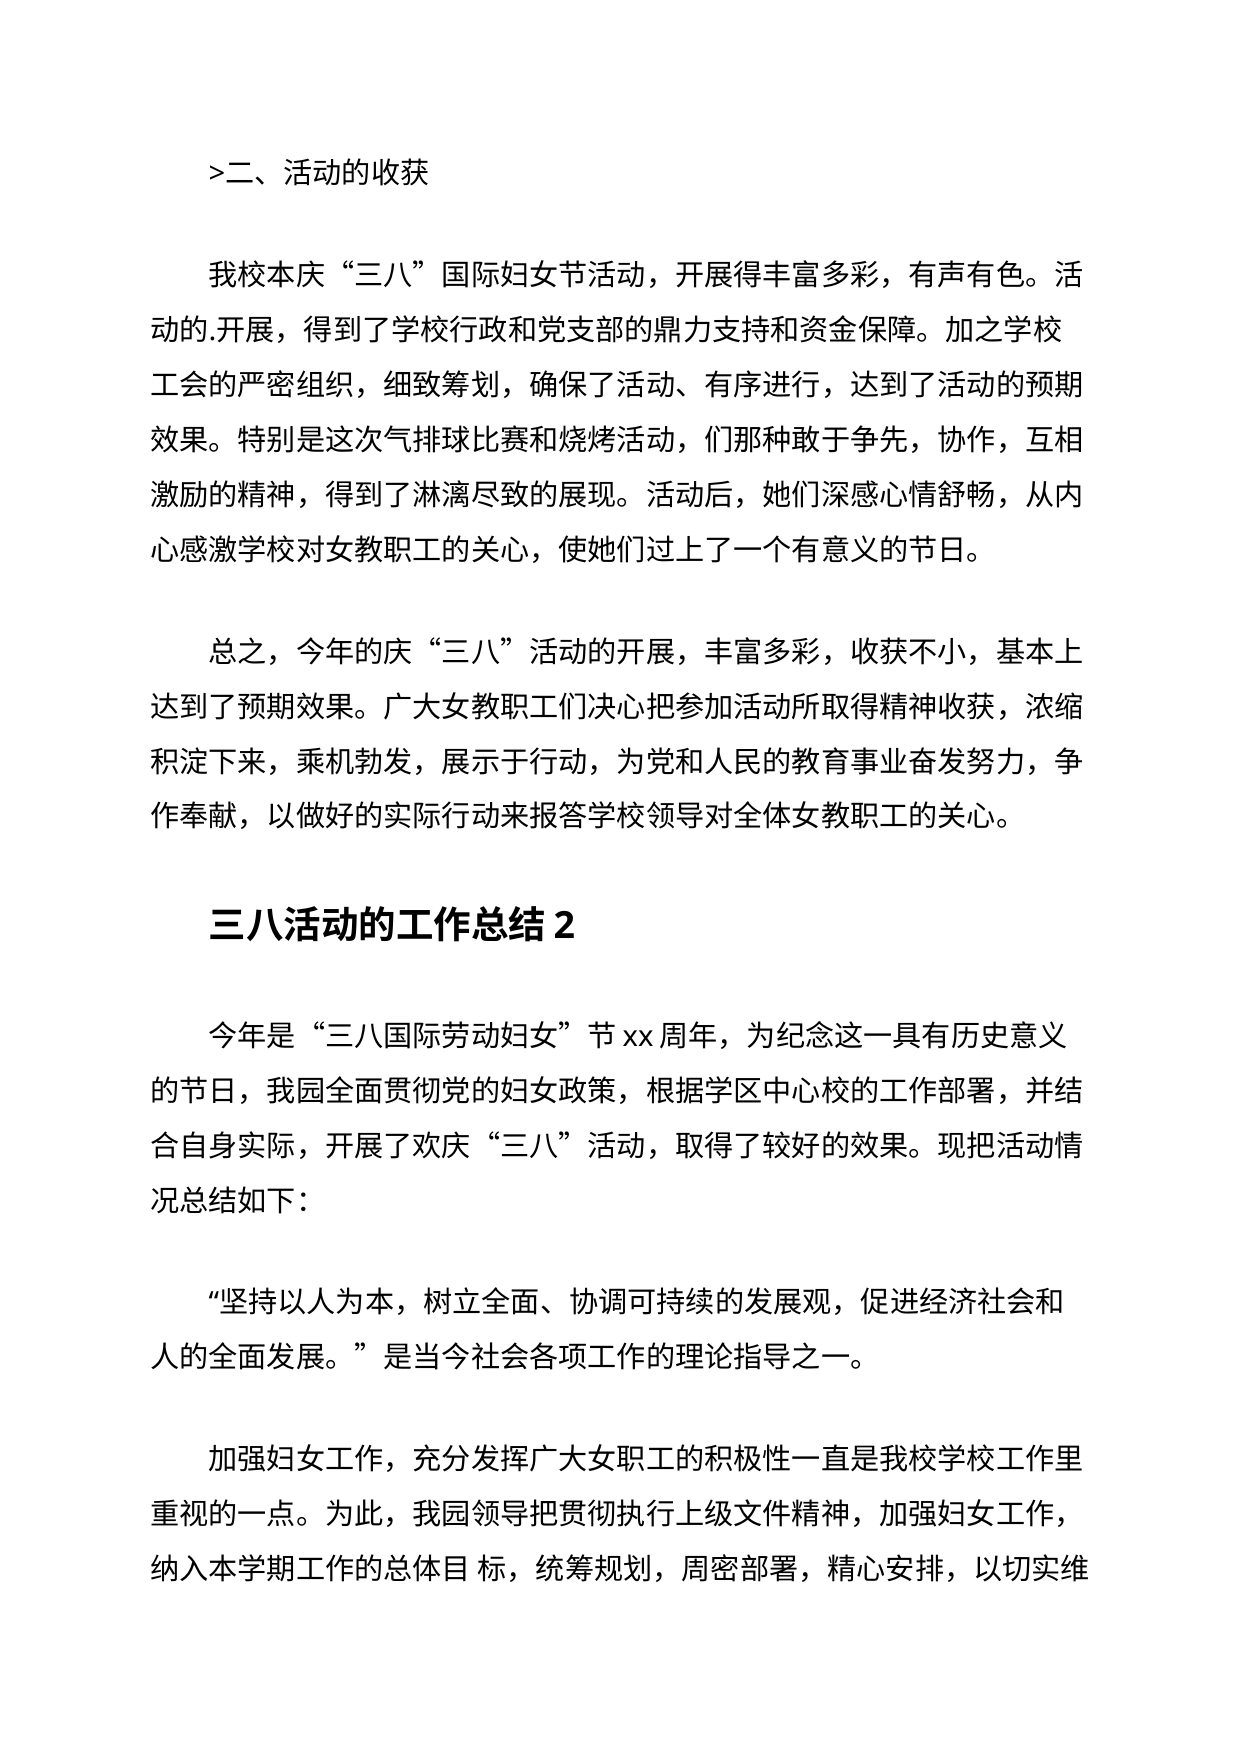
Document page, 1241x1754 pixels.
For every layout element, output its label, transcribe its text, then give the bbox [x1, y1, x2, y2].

text 总之，今年的庆“三八”活动的开展，丰富多彩，收获不小，基本上达到了预期效果。广大女教职工们决心把参加活动所取得精神收获，浓缩积淀下来，乘机勃发，展示于行动，为党和人民的教育事业奋发努力，争作奉献，以做好的实际行动来报答学校领导对全体女教职工的关心。 [150, 628, 1090, 835]
text 三八活动的工作总结2 [150, 895, 1090, 949]
text 今年是“三八国际劳动妇女”节xx周年，为纪念这一具有历史意义的节日，我园全面贯彻党的妇女政策，根据学区中心校的工作部署，并结合自身实际，开展了欢庆“三八”活动，取得了较好的效果。现把活动情况总结如下： [150, 1012, 1090, 1219]
text 我校本庆“三八”国际妇女节活动，开展得丰富多彩，有声有色。活动的.开展，得到了学校行政和党支部的鼎力支持和资金保障。加之学校工会的严密组织，细致筹划，确保了活动、有序进行，达到了活动的预期效果。特别是这次气排球比赛和烧烤活动，们那种敢于争先，协作，互相激励的精神，得到了淋漓尽致的展现。活动后，她们深感心情舒畅，从内心感激学校对女教职工的关心，使她们过上了一个有意义的节日。 [150, 252, 1090, 569]
text >二、活动的收获 [150, 150, 1090, 192]
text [150, 1436, 1090, 1588]
text “坚持以人为本，树立全面、协调可持续的发展观，促进经济社会和人的全面发展。”是当今社会各项工作的理论指导之一。 [150, 1279, 1090, 1376]
